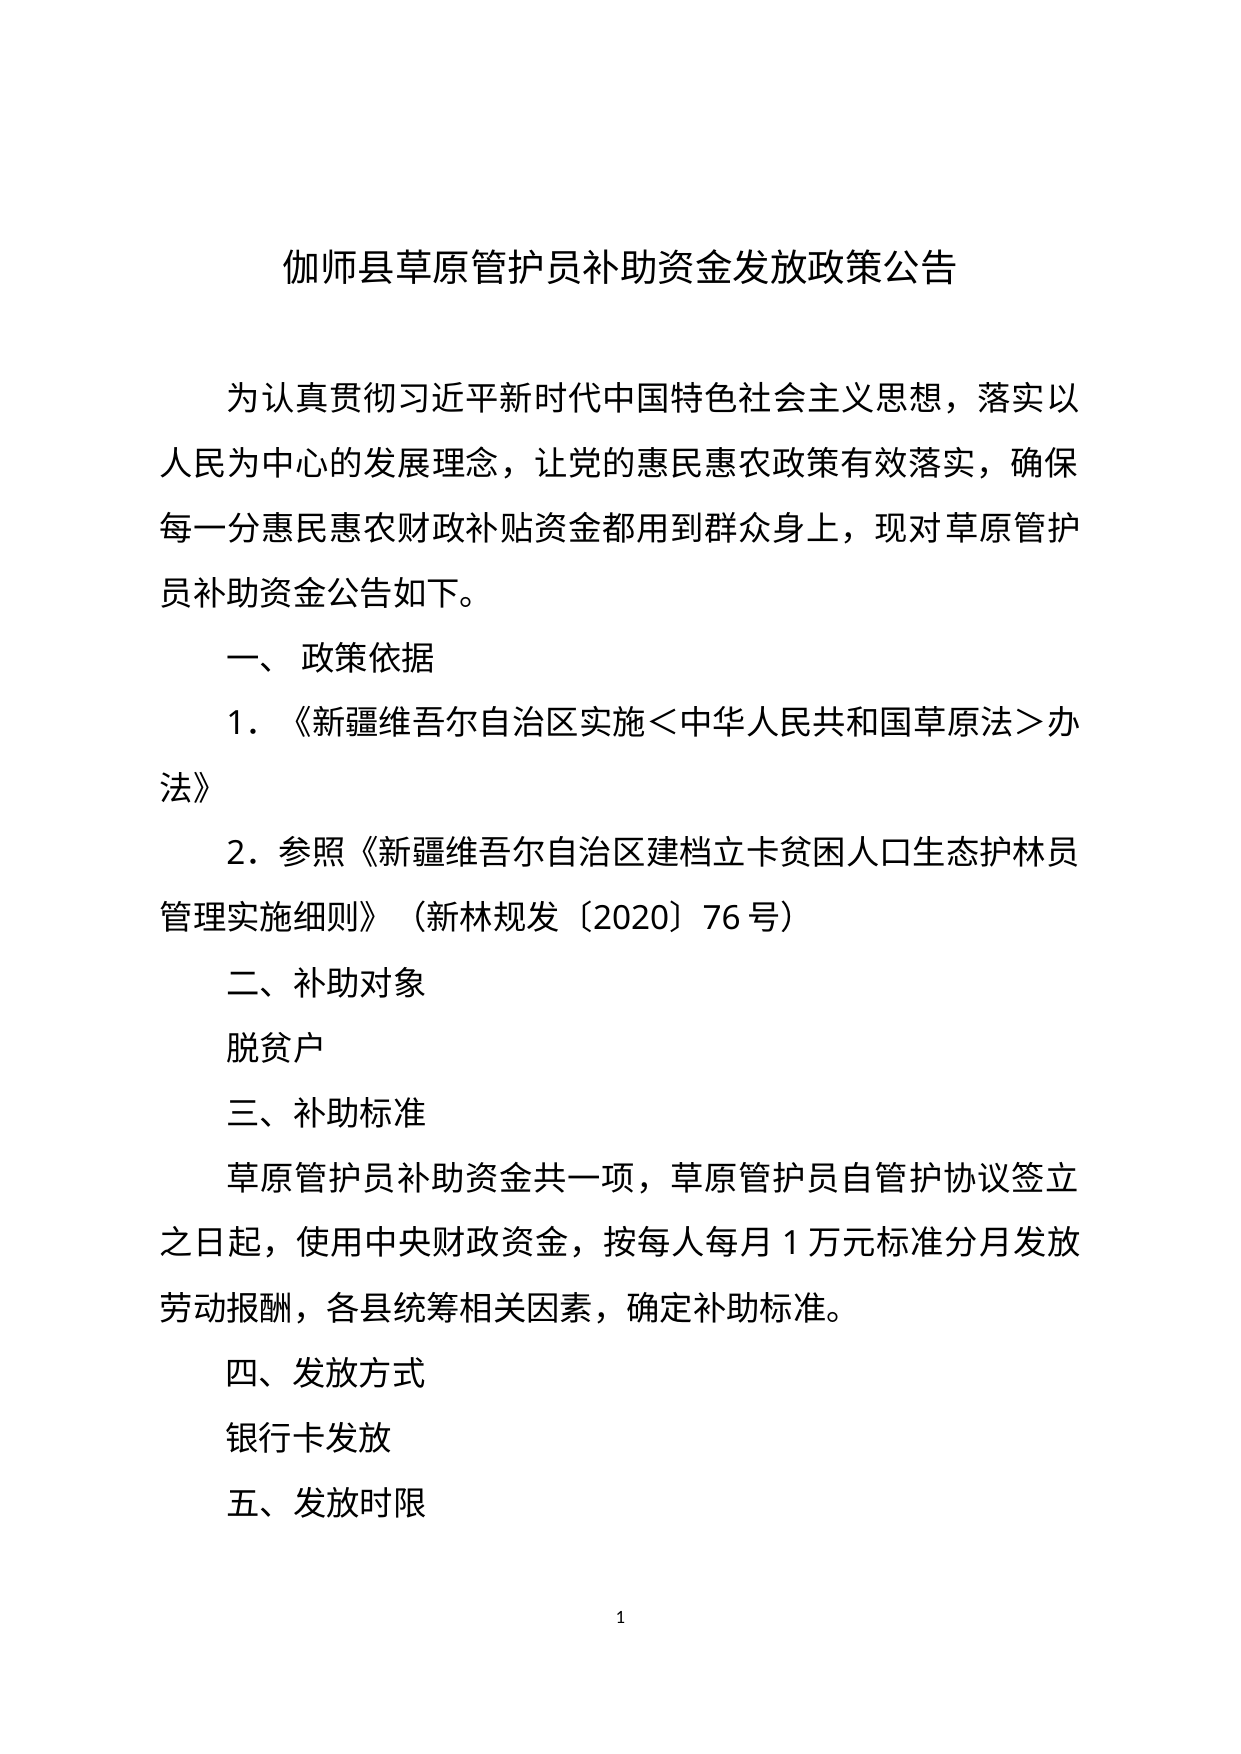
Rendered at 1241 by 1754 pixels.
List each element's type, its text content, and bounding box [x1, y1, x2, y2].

text 银行卡发放 [159, 1403, 1081, 1468]
list 政策依据 [226, 623, 1081, 688]
text 为认真贯彻习近平新时代中国特色社会主义思想，落实以人民为中心的发展理念，让党的惠民惠农政策有效落实，确保每一分惠民惠农财政补贴资金都用到群众身上，现对草原管护员补助资金公告如下。 [159, 363, 1081, 623]
text 四、发放方式 [159, 1338, 1081, 1403]
text 二、补助对象 [159, 948, 1081, 1013]
text 2．参照《新疆维吾尔自治区建档立卡贫困人口生态护林员管理实施细则》（新林规发〔2020〕76号） [159, 818, 1081, 948]
text 伽师县草原管护员补助资金发放政策公告 [159, 233, 1081, 298]
text 五、发放时限 [159, 1468, 1081, 1533]
text 1．《新疆维吾尔自治区实施＜中华人民共和国草原法＞办法》 [159, 688, 1081, 818]
text 脱贫户 [159, 1013, 1081, 1078]
text 草原管护员补助资金共一项，草原管护员自管护协议签立之日起，使用中央财政资金，按每人每月1万元标准分月发放劳动报酬，各县统筹相关因素，确定补助标准。 [159, 1143, 1081, 1338]
list 三、补助标准 [226, 1078, 1081, 1143]
